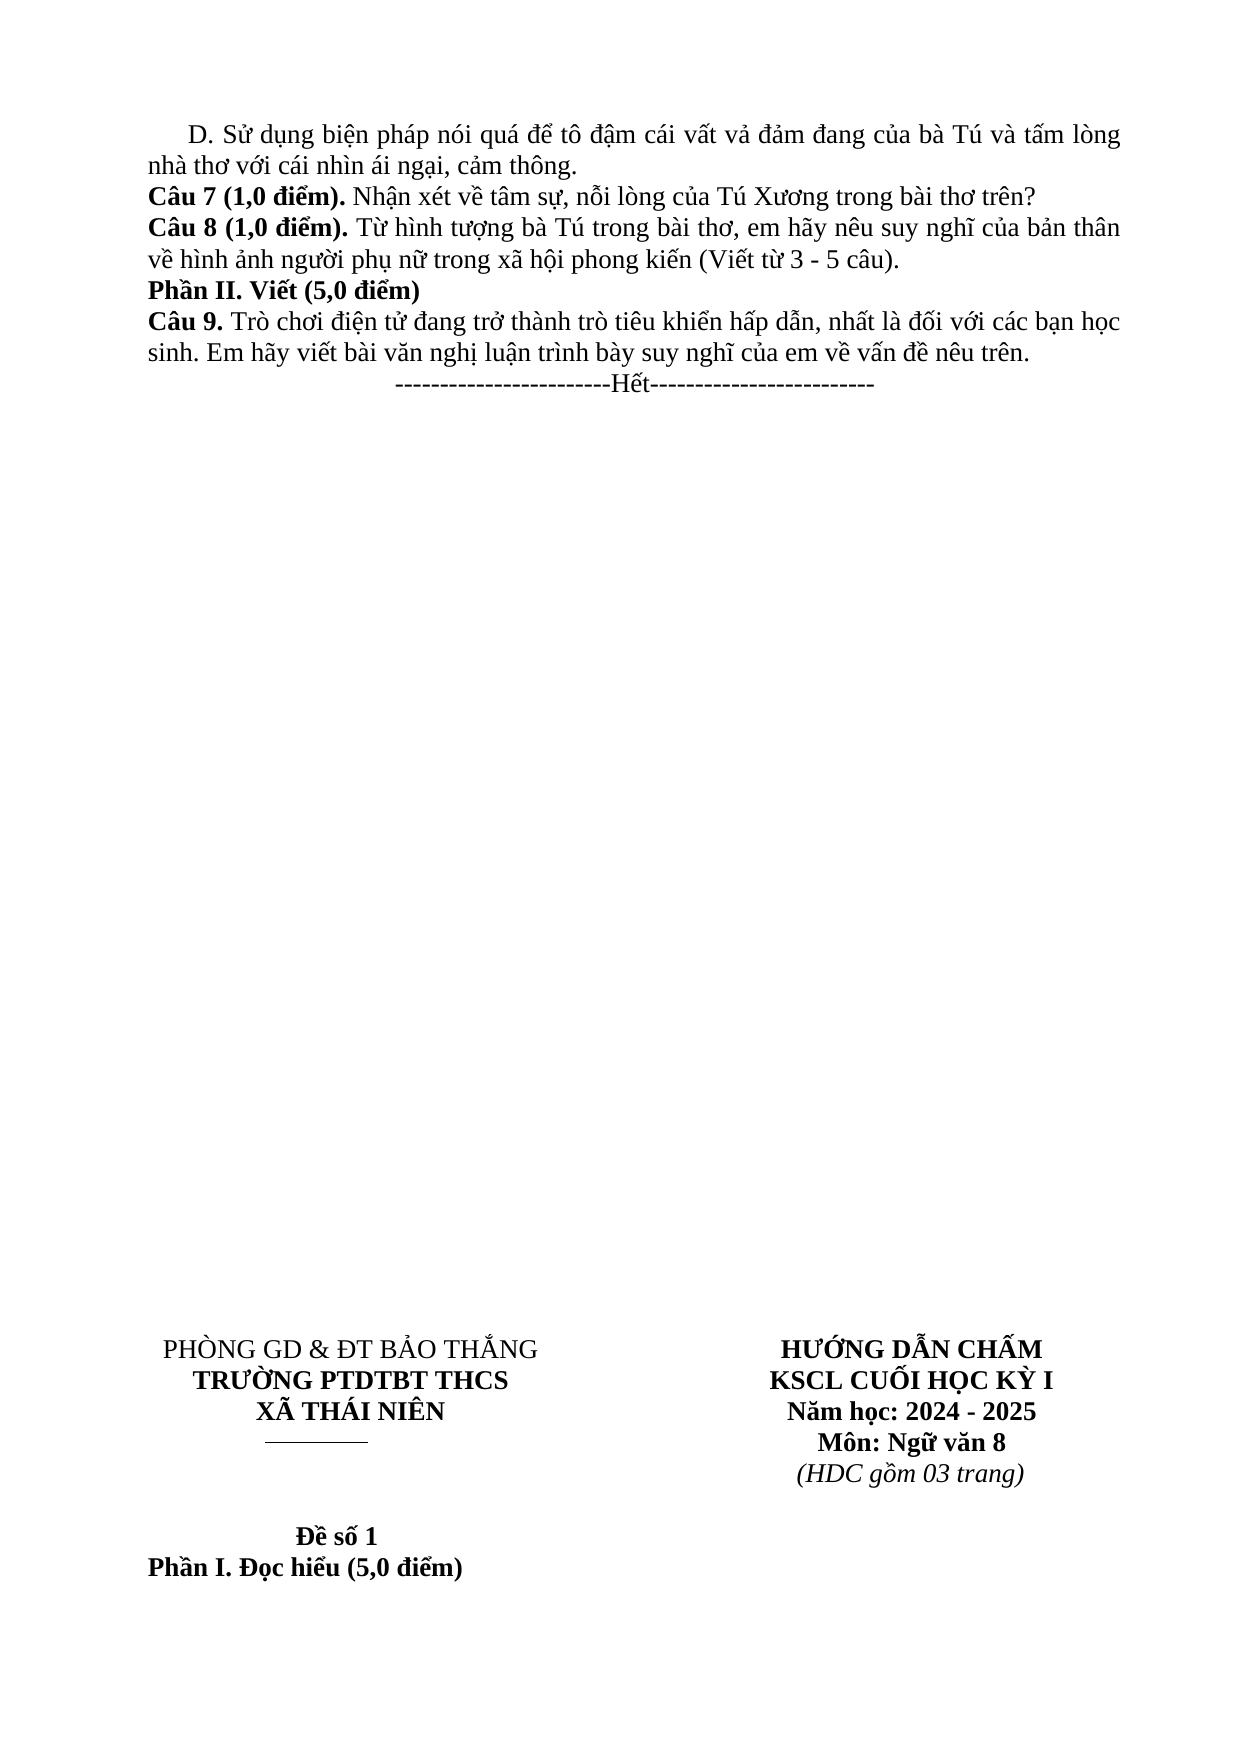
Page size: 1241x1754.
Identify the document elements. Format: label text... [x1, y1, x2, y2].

text Câu 9. Trò chơi điện tử đang trở thành trò tiêu khiển hấp dẫn, nhất là đối với các bạn học sinh. Em hãy viết bài văn nghị luận trình bày suy nghĩ của em về vấn đề nêu trên. [148, 305, 1122, 367]
text Câu 7 (1,0 điểm). Nhận xét về tâm sự, nỗi lòng của Tú Xương trong bài thơ trên? [148, 180, 1122, 212]
text Phần II. Viết (5,0 điểm) [148, 274, 1122, 305]
text ------------------------Hết------------------------- [148, 367, 1122, 398]
text Câu 8 (1,0 điểm). Từ hình tượng bà Tú trong bài thơ, em hãy nêu suy nghĩ của bản thân về hình ảnh người phụ nữ trong xã hội phong kiến (Viết từ 3 - 5 câu). [148, 212, 1122, 274]
table_header PHÒNG GD & ĐT BẢO THẮNG TRƯỜNG PTDTBT THCS XÃ THÁI NIÊN [103, 1333, 598, 1520]
text Đề số 1 [148, 1520, 1122, 1551]
table_header HƯỚNG DẪN CHẤM KSCL CUỐI HỌC KỲ I Năm học: 2024 - 2025 Môn: Ngữ văn 8 (HDC gồm 03 trang) [598, 1333, 1226, 1520]
text D. Sử dụng biện pháp nói quá để tô đậm cái vất vả đảm đang của bà Tú và tấm lòng nhà thơ với cái nhìn ái ngại, cảm thông. [148, 118, 1122, 180]
text Phần I. Đọc hiểu (5,0 điểm) [148, 1551, 1122, 1582]
